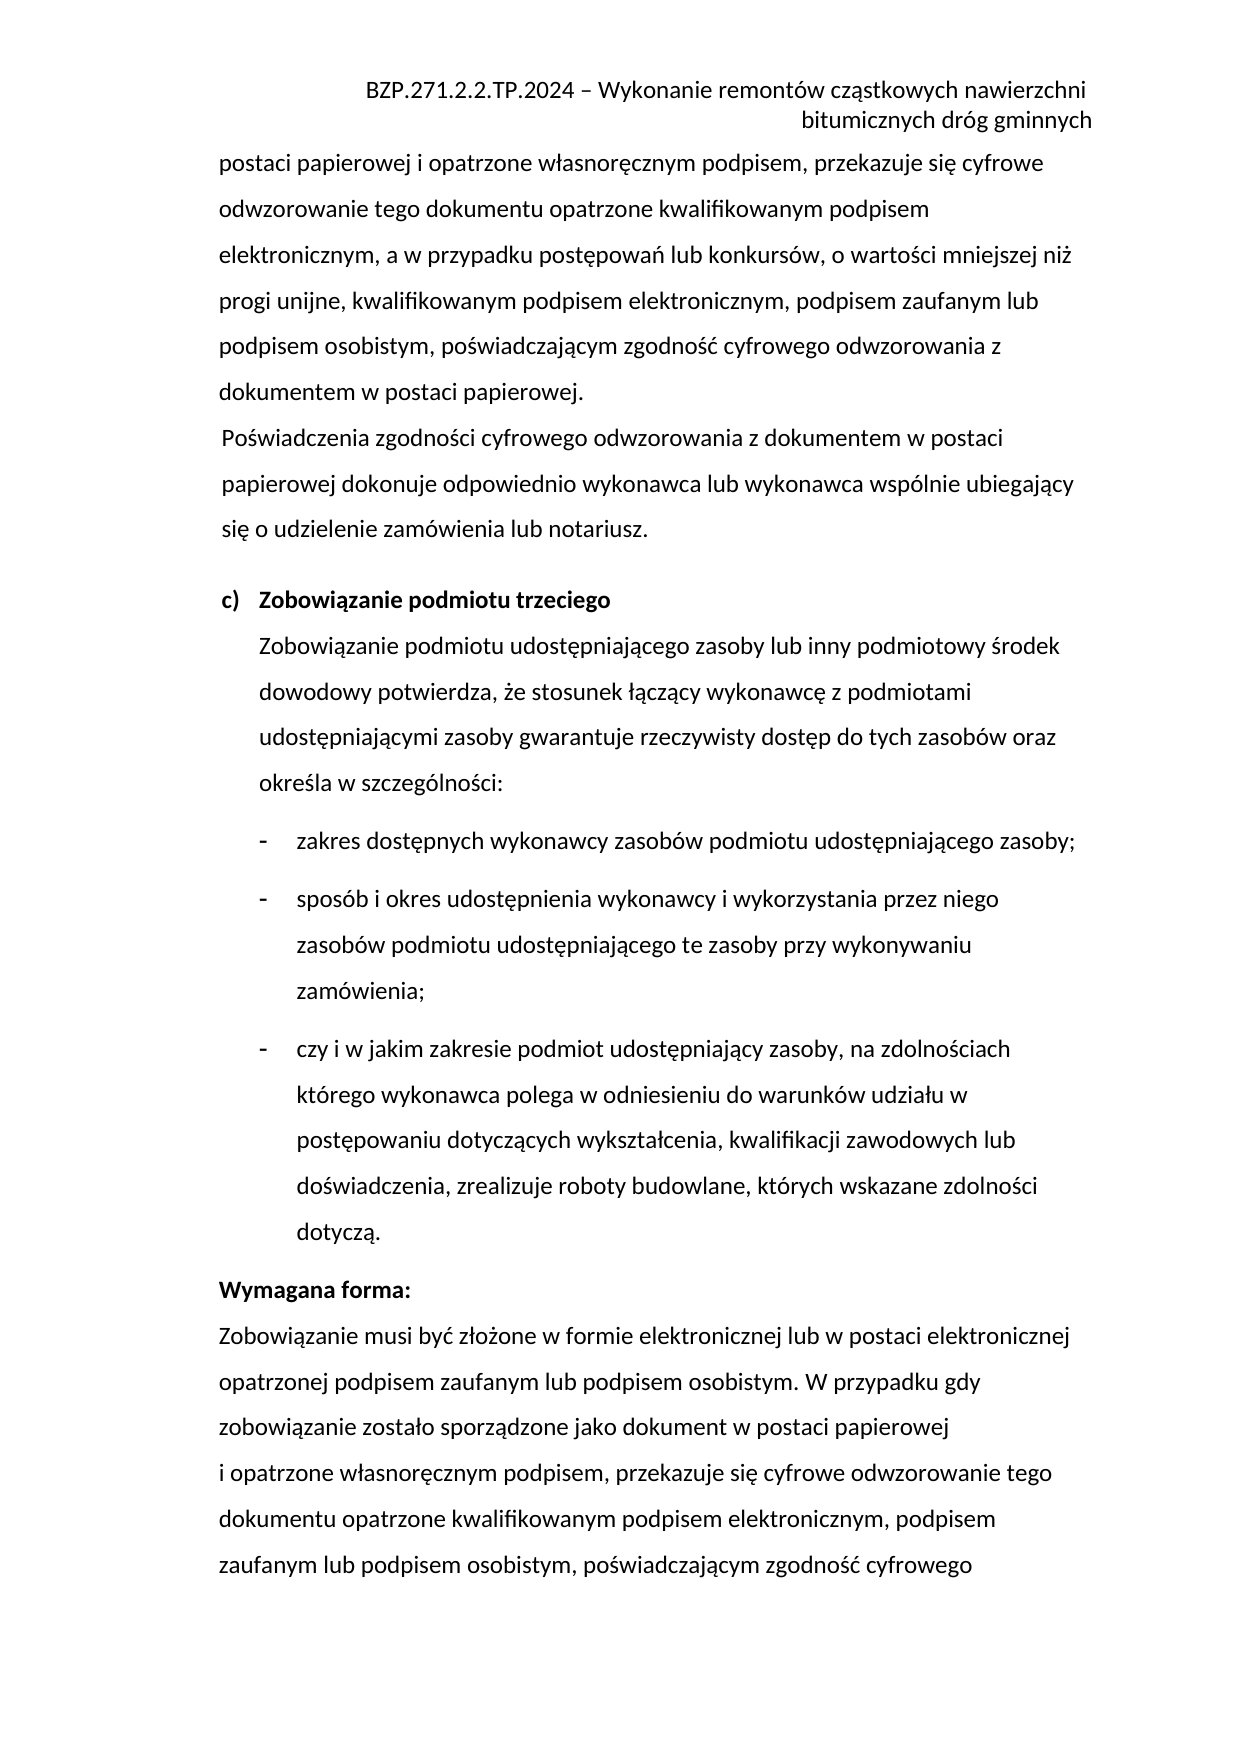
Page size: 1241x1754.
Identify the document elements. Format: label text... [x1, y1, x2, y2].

text Wymagana forma: [218, 1274, 1091, 1305]
list zakres dostępnych wykonawcy zasobów podmiotu udostępniającego zasoby; [259, 825, 1091, 856]
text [218, 148, 1091, 407]
list Zobowiązanie podmiotu trzeciego [221, 584, 1104, 615]
text Poświadczenia zgodności cyfrowego odwzorowania z dokumentem w postaci papierowej dokonuje odpowiednio wykonawca lub wykonawca wspólnie ubiegający się o udzielenie zamówienia lub notariusz. [221, 422, 1091, 544]
list sposób i okres udostępnienia wykonawcy i wykorzystania przez niego zasobów podmiotu udostępniającego te zasoby przy wykonywaniu zamówienia; [259, 883, 1091, 1006]
text Zobowiązanie podmiotu udostępniającego zasoby lub inny podmiotowy środek dowodowy potwierdza, że stosunek łączący wykonawcę z podmiotami udostępniającymi zasoby gwarantuje rzeczywisty dostęp do tych zasobów oraz określa w szczególności: [259, 630, 1091, 798]
list czy i w jakim zakresie podmiot udostępniający zasoby, na zdolnościach którego wykonawca polega w odniesieniu do warunków udziału w postępowaniu dotyczących wykształcenia, kwalifikacji zawodowych lub doświadczenia, zrealizuje roboty budowlane, których wskazane zdolności dotyczą. [259, 1033, 1091, 1247]
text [218, 1320, 1091, 1579]
